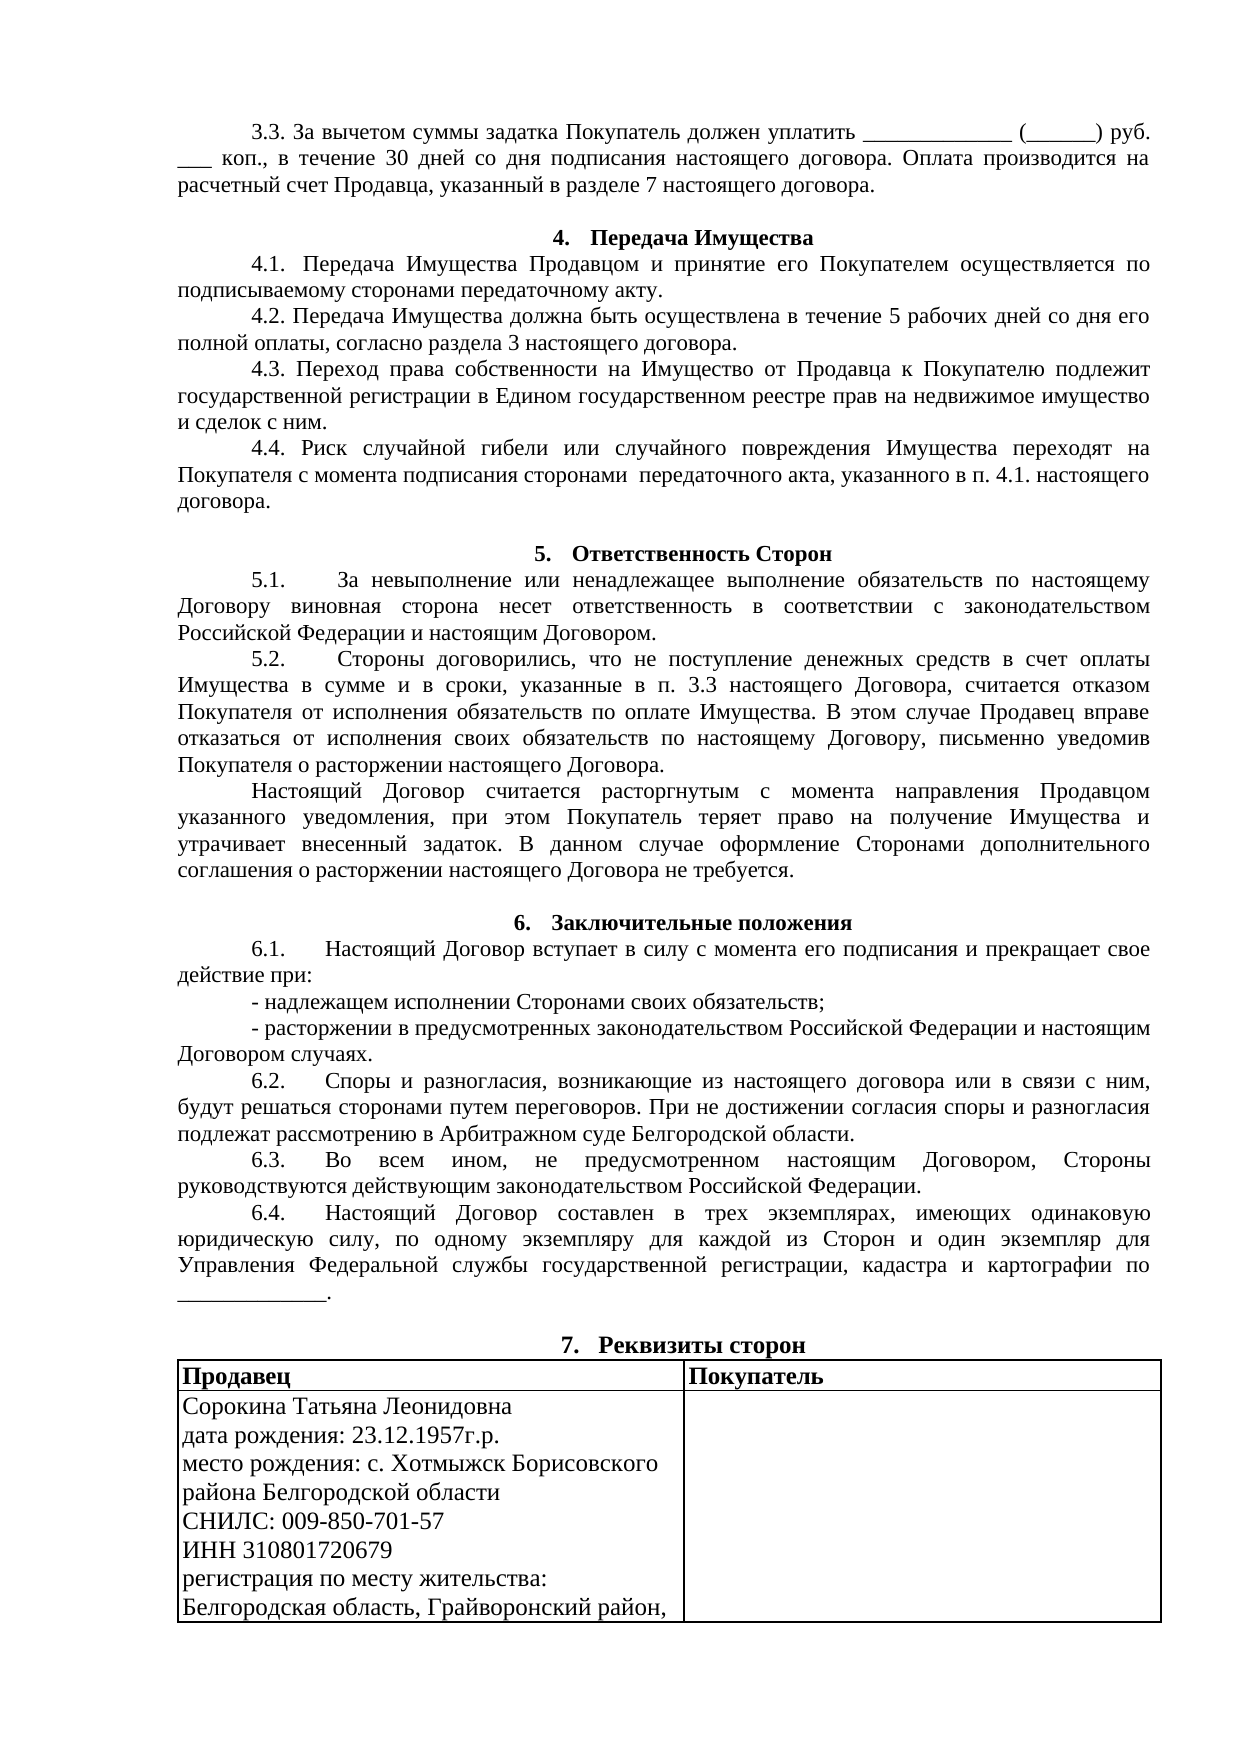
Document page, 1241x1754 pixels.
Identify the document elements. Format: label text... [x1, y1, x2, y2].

list Передача Имущества [215, 223, 1152, 250]
list За невыполнение или ненадлежащее выполнение обязательств по настоящему Договору виновная сторона несет ответственность в соответствии с законодательством Российской Федерации и настоящим Договором. [177, 566, 1152, 645]
list Настоящий Договор считается расторгнутым с момента направления Продавцом указанного уведомления, при этом Покупатель теряет право на получение Имущества и утрачивает внесенный задаток. В данном случае оформление Сторонами дополнительного соглашения о расторжении настоящего Договора не требуется. [177, 777, 1152, 882]
text 4.3. Переход права собственности на Имущество от Продавца к Покупателю подлежит государственной регистрации в Едином государственном реестре прав на недвижимое имущество и сделок с ним. [177, 355, 1152, 434]
list Настоящий Договор составлен в трех экземплярах, имеющих одинаковую юридическую силу, по одному экземпляру для каждой из Сторон и один экземпляр для Управления Федеральной службы государственной регистрации, кадастра и картографии по _____________. [177, 1199, 1152, 1304]
list Заключительные положения [215, 909, 1152, 935]
table_cell [685, 1391, 1160, 1621]
list - надлежащем исполнении Сторонами своих обязательств; [177, 988, 1152, 1014]
list Ответственность Сторон [215, 540, 1152, 566]
text 3.3. За вычетом суммы задатка Покупатель должен уплатить _____________ (______) руб. ___ коп., в течение 30 дней со дня подписания настоящего договора. Оплата производится на расчетный счет Продавца, указанный в разделе 7 настоящего договора. [177, 118, 1152, 197]
text 4.1. Передача Имущества Продавцом и принятие его Покупателем осуществляется по подписываемому сторонами передаточному акту. [177, 250, 1152, 303]
list Реквизиты сторон [215, 1330, 1152, 1359]
list Во всем ином, не предусмотренном настоящим Договором, Стороны руководствуются действующим законодательством Российской Федерации. [177, 1146, 1152, 1199]
text 4.4. Риск случайной гибели или случайного повреждения Имущества переходят на Покупателя с момента подписания сторонами передаточного акта, указанного в п. 4.1. настоящего договора. [177, 434, 1152, 513]
text 4.2. Передача Имущества должна быть осуществлена в течение 5 рабочих дней со дня его полной оплаты, согласно раздела 3 настоящего договора. [177, 303, 1152, 355]
list Споры и разногласия, возникающие из настоящего договора или в связи с ним, будут решаться сторонами путем переговоров. При не достижении согласия споры и разногласия подлежат рассмотрению в Арбитражном суде Белгородской области. [177, 1067, 1152, 1146]
list Стороны договорились, что не поступление денежных средств в счет оплаты Имущества в сумме и в сроки, указанные в п. 3.3 настоящего Договора, считается отказом Покупателя от исполнения обязательств по оплате Имущества. В этом случае Продавец вправе отказаться от исполнения своих обязательств по настоящему Договору, письменно уведомив Покупателя о расторжении настоящего Договора. [177, 645, 1152, 777]
list - расторжении в предусмотренных законодательством Российской Федерации и настоящим Договором случаях. [177, 1014, 1152, 1067]
list Настоящий Договор вступает в силу с момента его подписания и прекращает свое действие при: [177, 935, 1152, 988]
